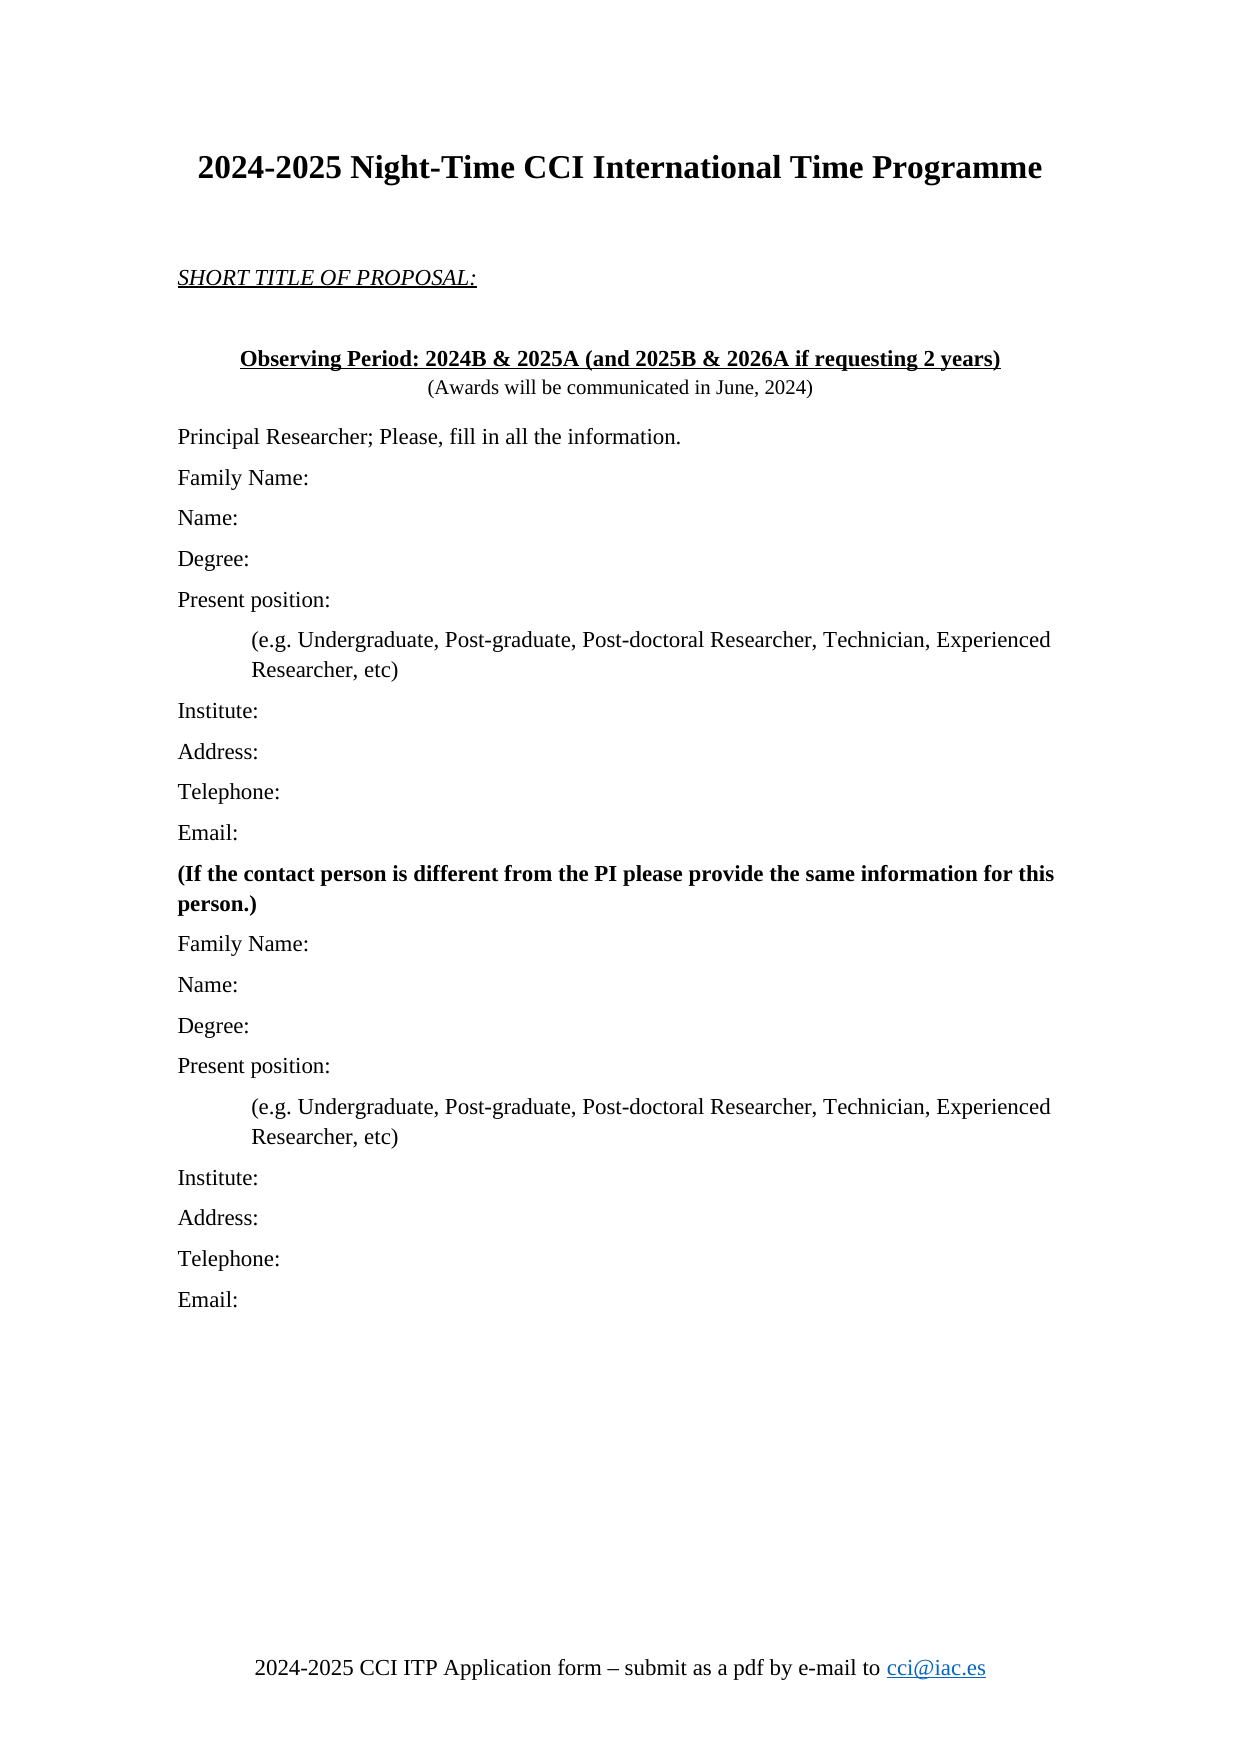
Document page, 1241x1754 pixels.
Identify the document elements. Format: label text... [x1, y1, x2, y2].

text (e.g. Undergraduate, Post-graduate, Post-doctoral Researcher, Technician, Experienced Researcher, etc) [251, 1093, 1063, 1149]
text Name: [177, 971, 1063, 997]
text Institute: [177, 1164, 1063, 1190]
text Degree: [177, 1012, 1063, 1038]
text (e.g. Undergraduate, Post-graduate, Post-doctoral Researcher, Technician, Experienced Researcher, etc) [251, 626, 1063, 683]
text Institute: [177, 697, 1063, 723]
text Principal Researcher; Please, fill in all the information. [177, 423, 1063, 449]
text (If the contact person is different from the PI please provide the same information for this person.) [177, 859, 1063, 916]
text Email: [177, 819, 1063, 845]
text 2024-2025 Night-Time CCI International Time Programme [177, 148, 1063, 186]
text SHORT TITLE OF PROPOSAL: [177, 263, 1063, 290]
text Degree: [177, 545, 1063, 571]
text Telephone: [177, 1245, 1063, 1271]
text Name: [177, 504, 1063, 531]
text Address: [177, 1204, 1063, 1231]
text Family Name: [177, 930, 1063, 957]
text Telephone: [177, 778, 1063, 805]
text Email: [177, 1286, 1063, 1312]
text Present position: [177, 586, 1063, 612]
text Observing Period: 2024B & 2025A (and 2025B & 2026A if requesting 2 years) (Awards will be communicated in June, 2024) [177, 314, 1063, 399]
text Address: [177, 738, 1063, 764]
text Present position: [177, 1052, 1063, 1079]
text Family Name: [177, 464, 1063, 490]
